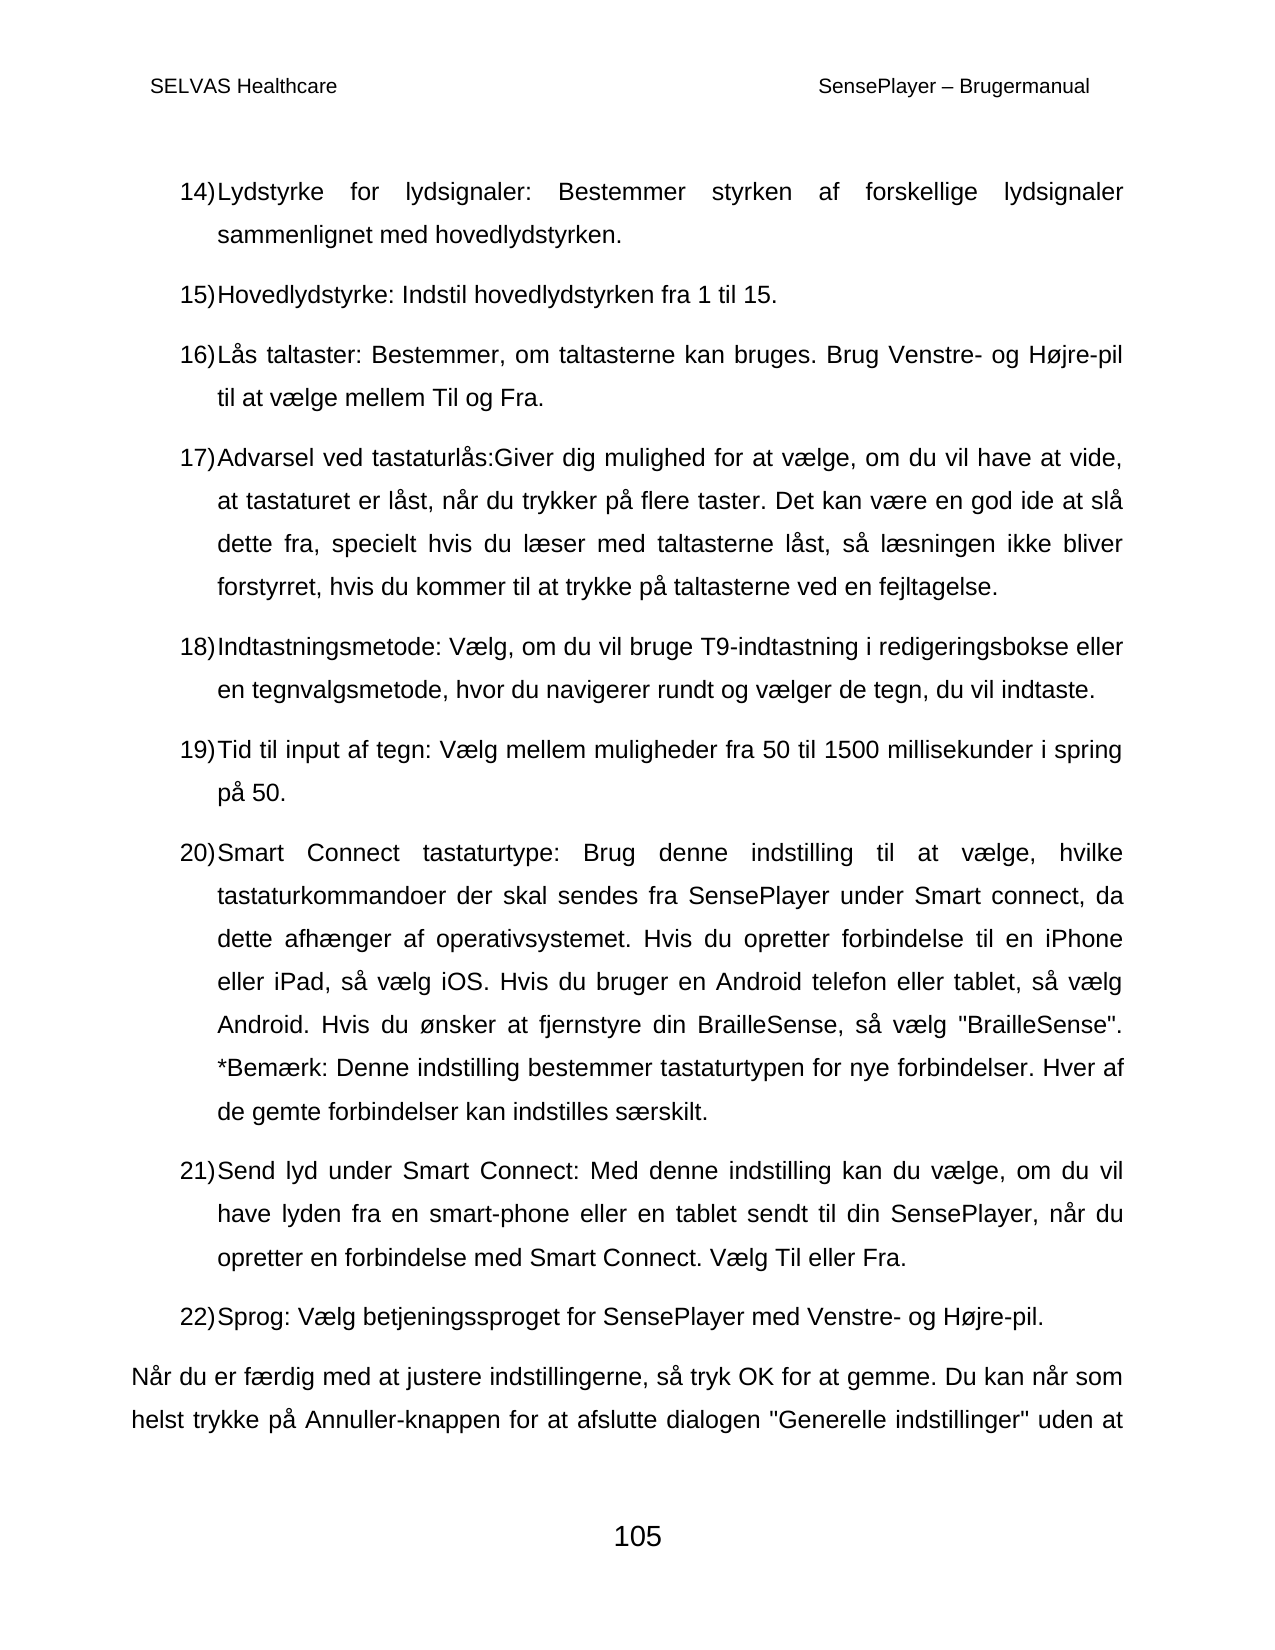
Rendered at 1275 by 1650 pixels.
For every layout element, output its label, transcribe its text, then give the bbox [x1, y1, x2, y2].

list Hovedlydstyrke: Indstil hovedlydstyrken fra 1 til 15. [179, 280, 1125, 309]
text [131, 1362, 1125, 1434]
list Indtastningsmetode: Vælg, om du vil bruge T9-indtastning i redigeringsbokse eller en tegnvalgsmetode, hvor du navigerer rundt og vælger de tegn, du vil indtaste. [179, 632, 1125, 704]
list Tid til input af tegn: Vælg mellem muligheder fra 50 til 1500 millisekunder i spring på 50. [179, 735, 1125, 807]
list Lås taltaster: Bestemmer, om taltasterne kan bruges. Brug Venstre- og Højre-pil til at vælge mellem Til og Fra. [179, 340, 1125, 412]
list Lydstyrke for lydsignaler: Bestemmer styrken af forskellige lydsignaler sammenlignet med hovedlydstyrken. [179, 177, 1125, 249]
list Advarsel ved tastaturlås:Giver dig mulighed for at vælge, om du vil have at vide, at tastaturet er låst, når du trykker på flere taster. Det kan være en god ide at slå dette fra, specielt hvis du læser med taltasterne låst, så læsningen ikke bliver forstyrret, hvis du kommer til at trykke på taltasterne ved en fejltagelse. [179, 443, 1125, 601]
list Smart Connect tastaturtype: Brug denne indstilling til at vælge, hvilke tastaturkommandoer der skal sendes fra SensePlayer under Smart connect, da dette afhænger af operativsystemet. Hvis du opretter forbindelse til en iPhone eller iPad, så vælg iOS. Hvis du bruger en Android telefon eller tablet, så vælg Android. Hvis du ønsker at fjernstyre din BrailleSense, så vælg "BrailleSense". *Bemærk: Denne indstilling bestemmer tastaturtypen for nye forbindelser. Hver af de gemte forbindelser kan indstilles særskilt. [179, 838, 1125, 1125]
list Send lyd under Smart Connect: Med denne indstilling kan du vælge, om du vil have lyden fra en smart-phone eller en tablet sendt til din SensePlayer, når du opretter en forbindelse med Smart Connect. Vælg Til eller Fra. [179, 1156, 1125, 1271]
list Sprog: Vælg betjeningssproget for SensePlayer med Venstre- og Højre-pil. [179, 1302, 1125, 1331]
